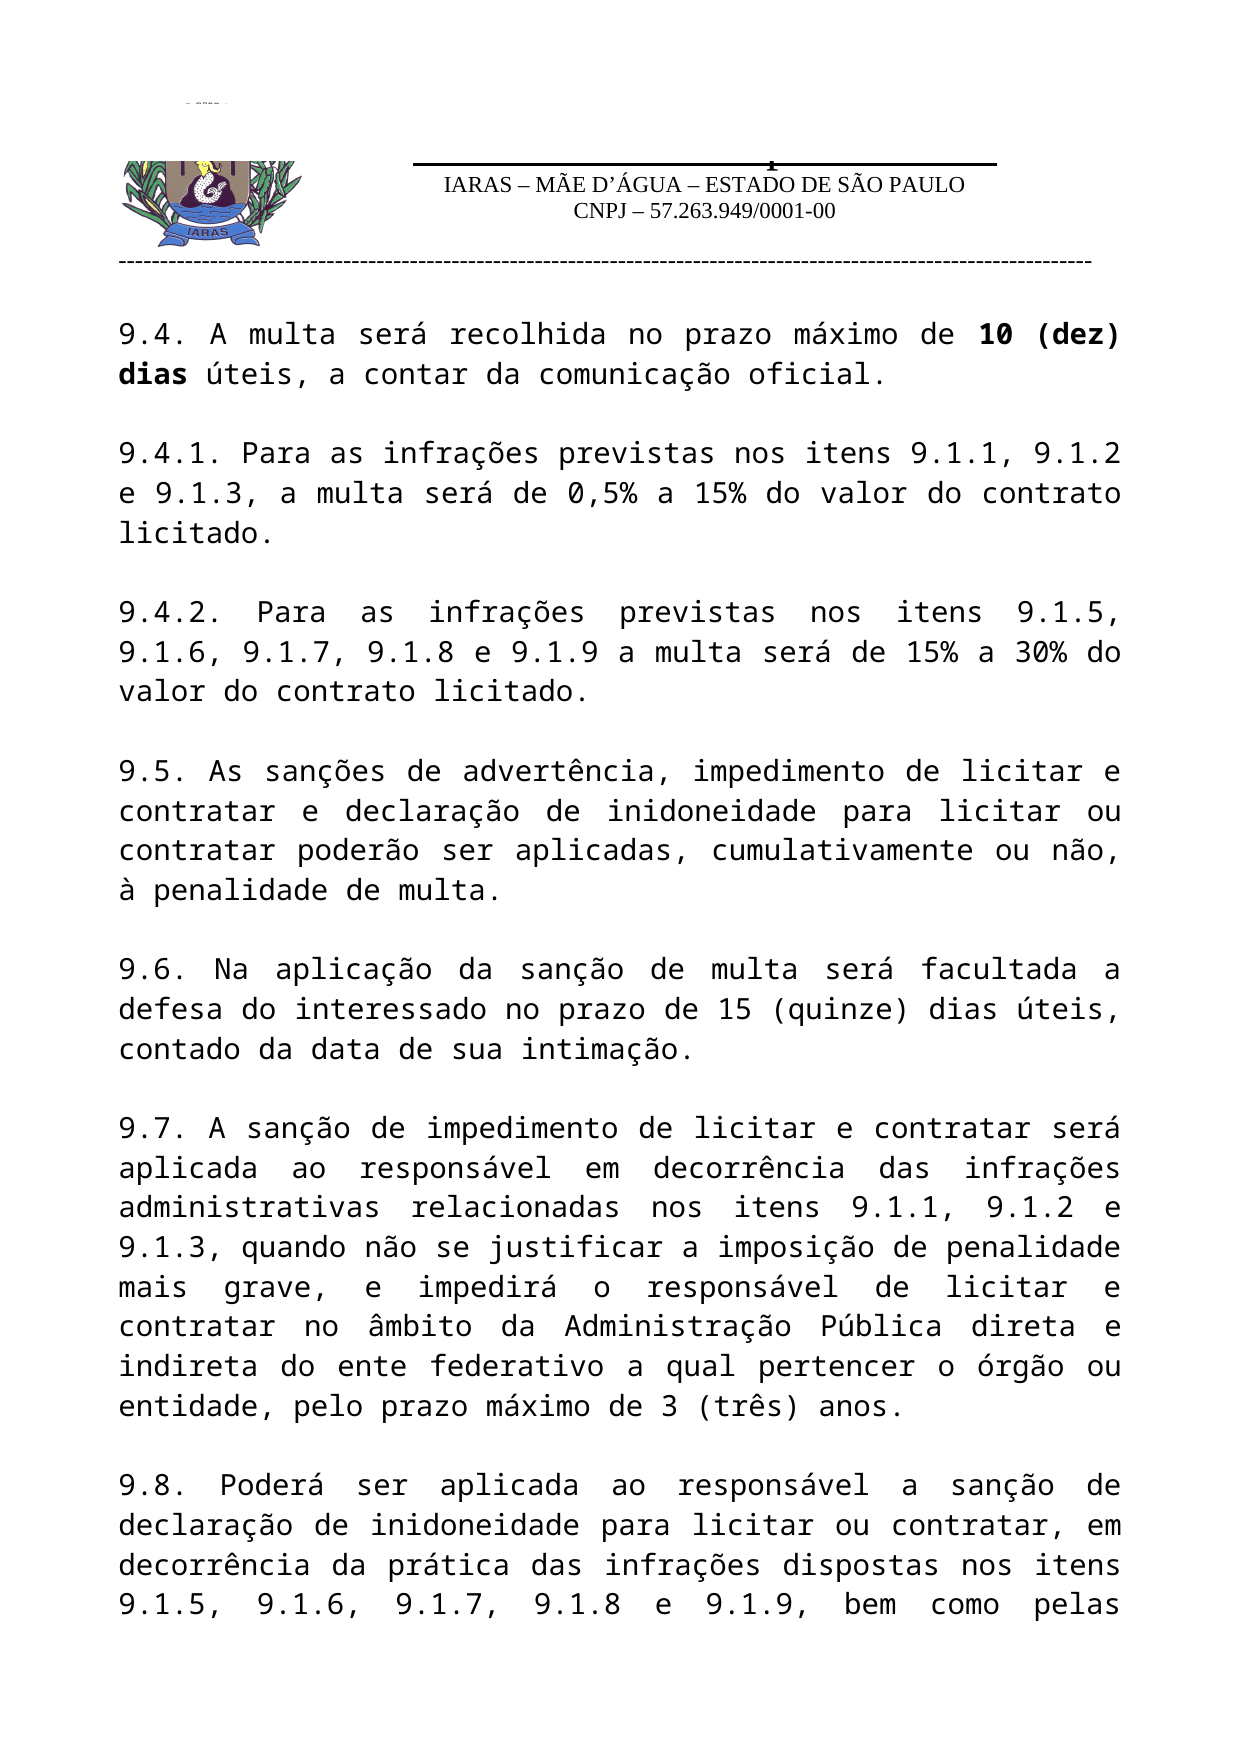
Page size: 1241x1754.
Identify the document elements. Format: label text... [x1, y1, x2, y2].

list 9.4.2. Para as infrações previstas nos itens 9.1.5, 9.1.6, 9.1.7, 9.1.8 e 9.1.9 a multa será de 15% a 30% do valor do contrato licitado. [118, 591, 1122, 710]
list 9.7. A sanção de impedimento de licitar e contratar será aplicada ao responsável em decorrência das infrações administrativas relacionadas nos itens 9.1.1, 9.1.2 e 9.1.3, quando não se justificar a imposição de penalidade mais grave, e impedirá o responsável de licitar e contratar no âmbito da Administração Pública direta e indireta do ente federativo a qual pertencer o órgão ou entidade, pelo prazo máximo de 3 (três) anos. [118, 1107, 1122, 1425]
list 9.6. Na aplicação da sanção de multa será facultada a defesa do interessado no prazo de 15 (quinze) dias úteis, contado da data de sua intimação. [118, 948, 1122, 1068]
list 9.4.1. Para as infrações previstas nos itens 9.1.1, 9.1.2 e 9.1.3, a multa será de 0,5% a 15% do valor do contrato licitado. [118, 433, 1122, 552]
list 9.5. As sanções de advertência, impedimento de licitar e contratar e declaração de inidoneidade para licitar ou contratar poderão ser aplicadas, cumulativamente ou não, à penalidade de multa. [118, 750, 1122, 909]
list 9.4. A multa será recolhida no prazo máximo de 10 (dez) dias úteis, a contar da comunicação oficial. [118, 313, 1122, 393]
picture [118, 161, 306, 251]
